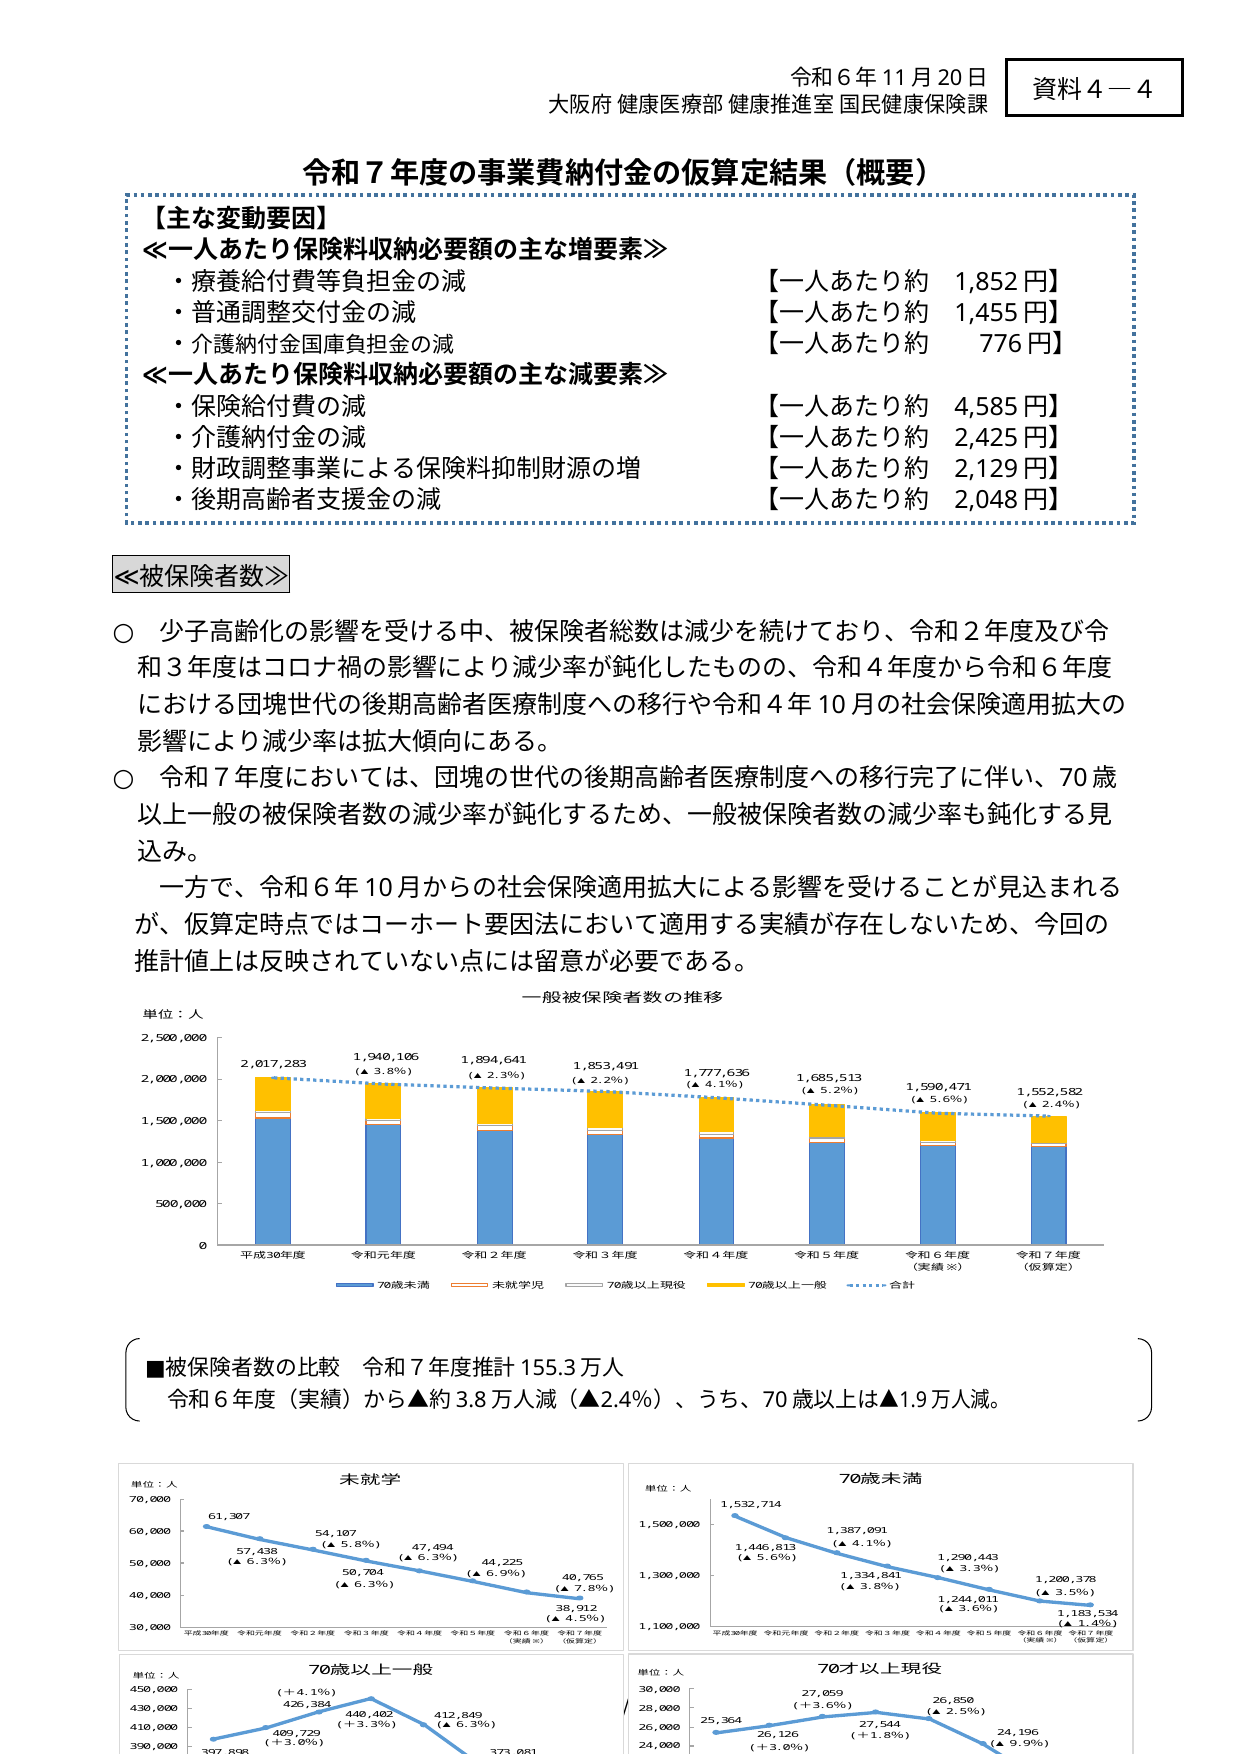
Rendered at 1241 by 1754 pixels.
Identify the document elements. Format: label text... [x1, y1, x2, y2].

text 令和７年度の事業費納付金の仮算定結果（概要） [112, 134, 1134, 207]
text ○ 令和７年度においては、団塊の世代の後期高齢者医療制度への移行完了に伴い、70歳以上一般の被保険者数の減少率が鈍化するため、一般被保険者数の減少率も鈍化する見込み。 [112, 757, 1134, 867]
text ○ 少子高齢化の影響を受ける中、被保険者総数は減少を続けており、令和２年度及び令和３年度はコロナ禍の影響により減少率が鈍化したものの、令和４年度から令和６年度における団塊世代の後期高齢者医療制度への移行や令和４年10月の社会保険適用拡大の影響により減少率は拡大傾向にある。 [112, 611, 1134, 757]
text ≪被保険者数≫ [112, 537, 1134, 611]
text 一方で、令和６年10月からの社会保険適用拡大による影響を受けることが見込まれるが、仮算定時点ではコーホート要因法において適用する実績が存在しないため、今回の推計値上は反映されていない点には留意が必要である。 [134, 867, 1134, 977]
